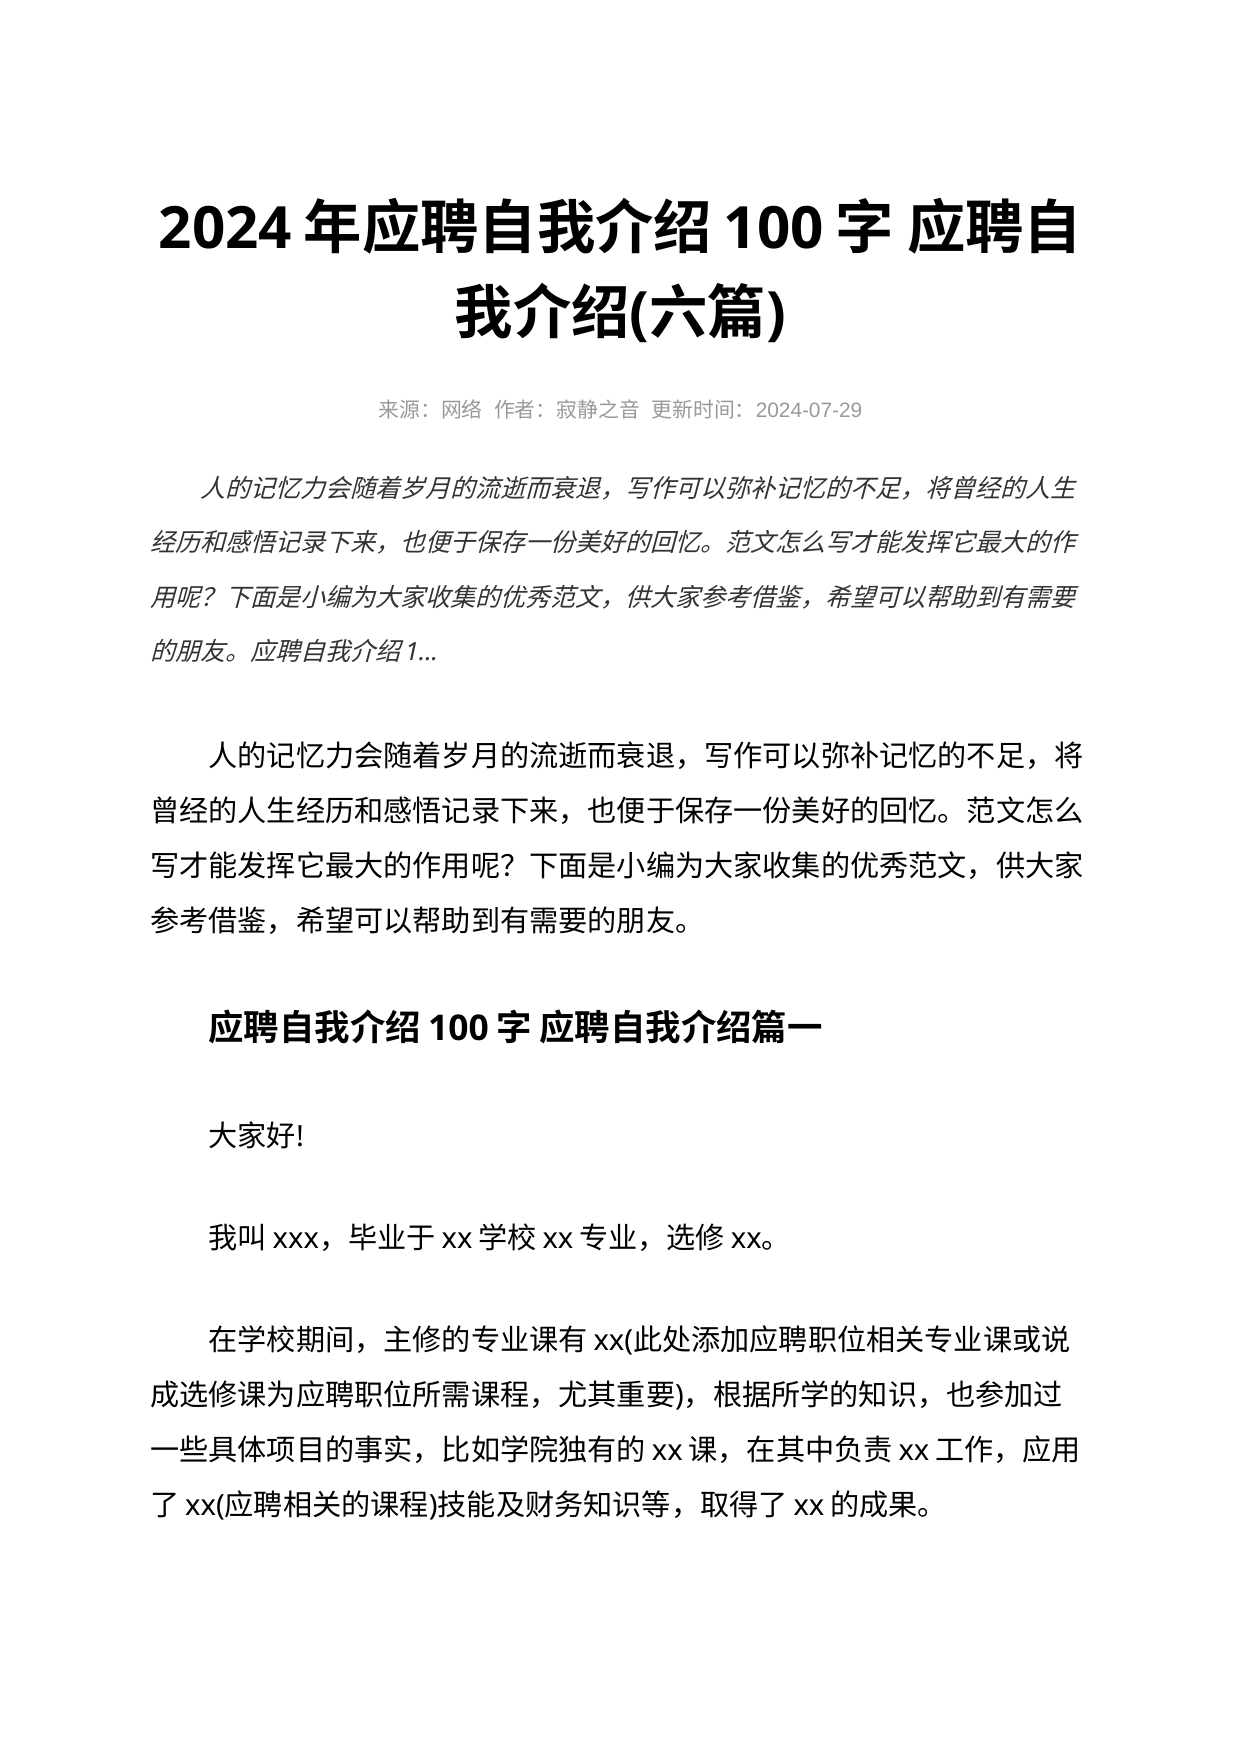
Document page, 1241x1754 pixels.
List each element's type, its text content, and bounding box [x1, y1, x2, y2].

text 人的记忆力会随着岁月的流逝而衰退，写作可以弥补记忆的不足，将曾经的人生经历和感悟记录下来，也便于保存一份美好的回忆。范文怎么写才能发挥它最大的作用呢？下面是小编为大家收集的优秀范文，供大家参考借鉴，希望可以帮助到有需要的朋友。应聘自我介绍1... [150, 468, 1090, 668]
text 来源：网络 作者：寂静之音 更新时间：2024-07-29 [150, 398, 1090, 422]
text 应聘自我介绍100字 应聘自我介绍篇一 [150, 999, 1090, 1051]
text 我叫xxx，毕业于xx学校xx专业，选修xx。 [150, 1215, 1090, 1257]
text 在学校期间，主修的专业课有xx(此处添加应聘职位相关专业课或说成选修课为应聘职位所需课程，尤其重要)，根据所学的知识，也参加过一些具体项目的事实，比如学院独有的xx课，在其中负责xx工作，应用了xx(应聘相关的课程)技能及财务知识等，取得了xx的成果。 [150, 1317, 1090, 1524]
subtitle 2024年应聘自我介绍100字 应聘自我介绍(六篇) [150, 181, 1090, 351]
text 大家好! [150, 1113, 1090, 1155]
text 人的记忆力会随着岁月的流逝而衰退，写作可以弥补记忆的不足，将曾经的人生经历和感悟记录下来，也便于保存一份美好的回忆。范文怎么写才能发挥它最大的作用呢？下面是小编为大家收集的优秀范文，供大家参考借鉴，希望可以帮助到有需要的朋友。 [150, 733, 1090, 940]
